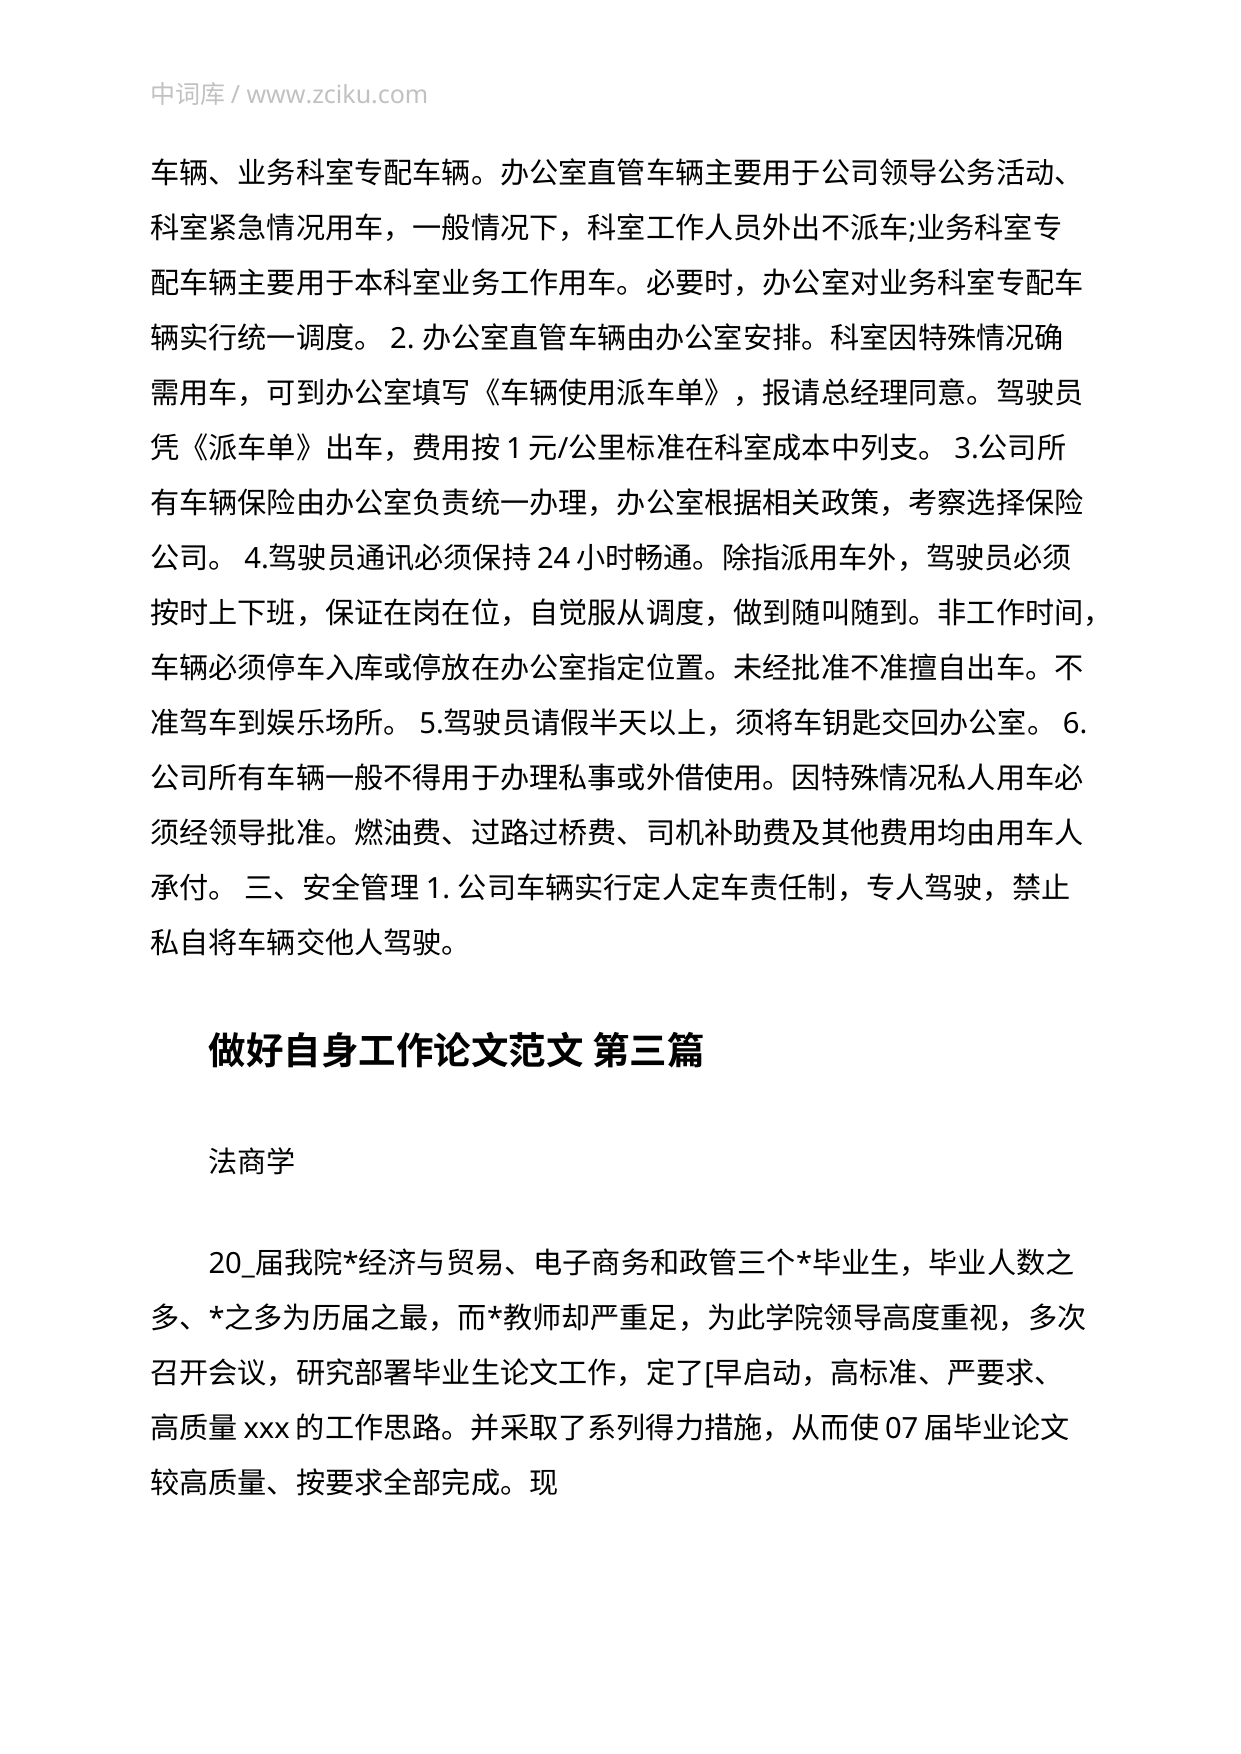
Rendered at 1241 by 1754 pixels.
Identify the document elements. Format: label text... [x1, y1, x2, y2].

text 20_届我院*经济与贸易、电子商务和政管三个*毕业生，毕业人数之多、*之多为历届之最，而*教师却严重足，为此学院领导高度重视，多次召开会议，研究部署毕业生论文工作，定了[早启动，高标准、严要求、高质量xxx的工作思路。并采取了系列得力措施，从而使07届毕业论文较高质量、按要求全部完成。现 [150, 1240, 1090, 1502]
text 做好自身工作论文范文 第三篇 [150, 1021, 1090, 1075]
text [150, 150, 1090, 961]
text 法商学 [150, 1138, 1090, 1181]
